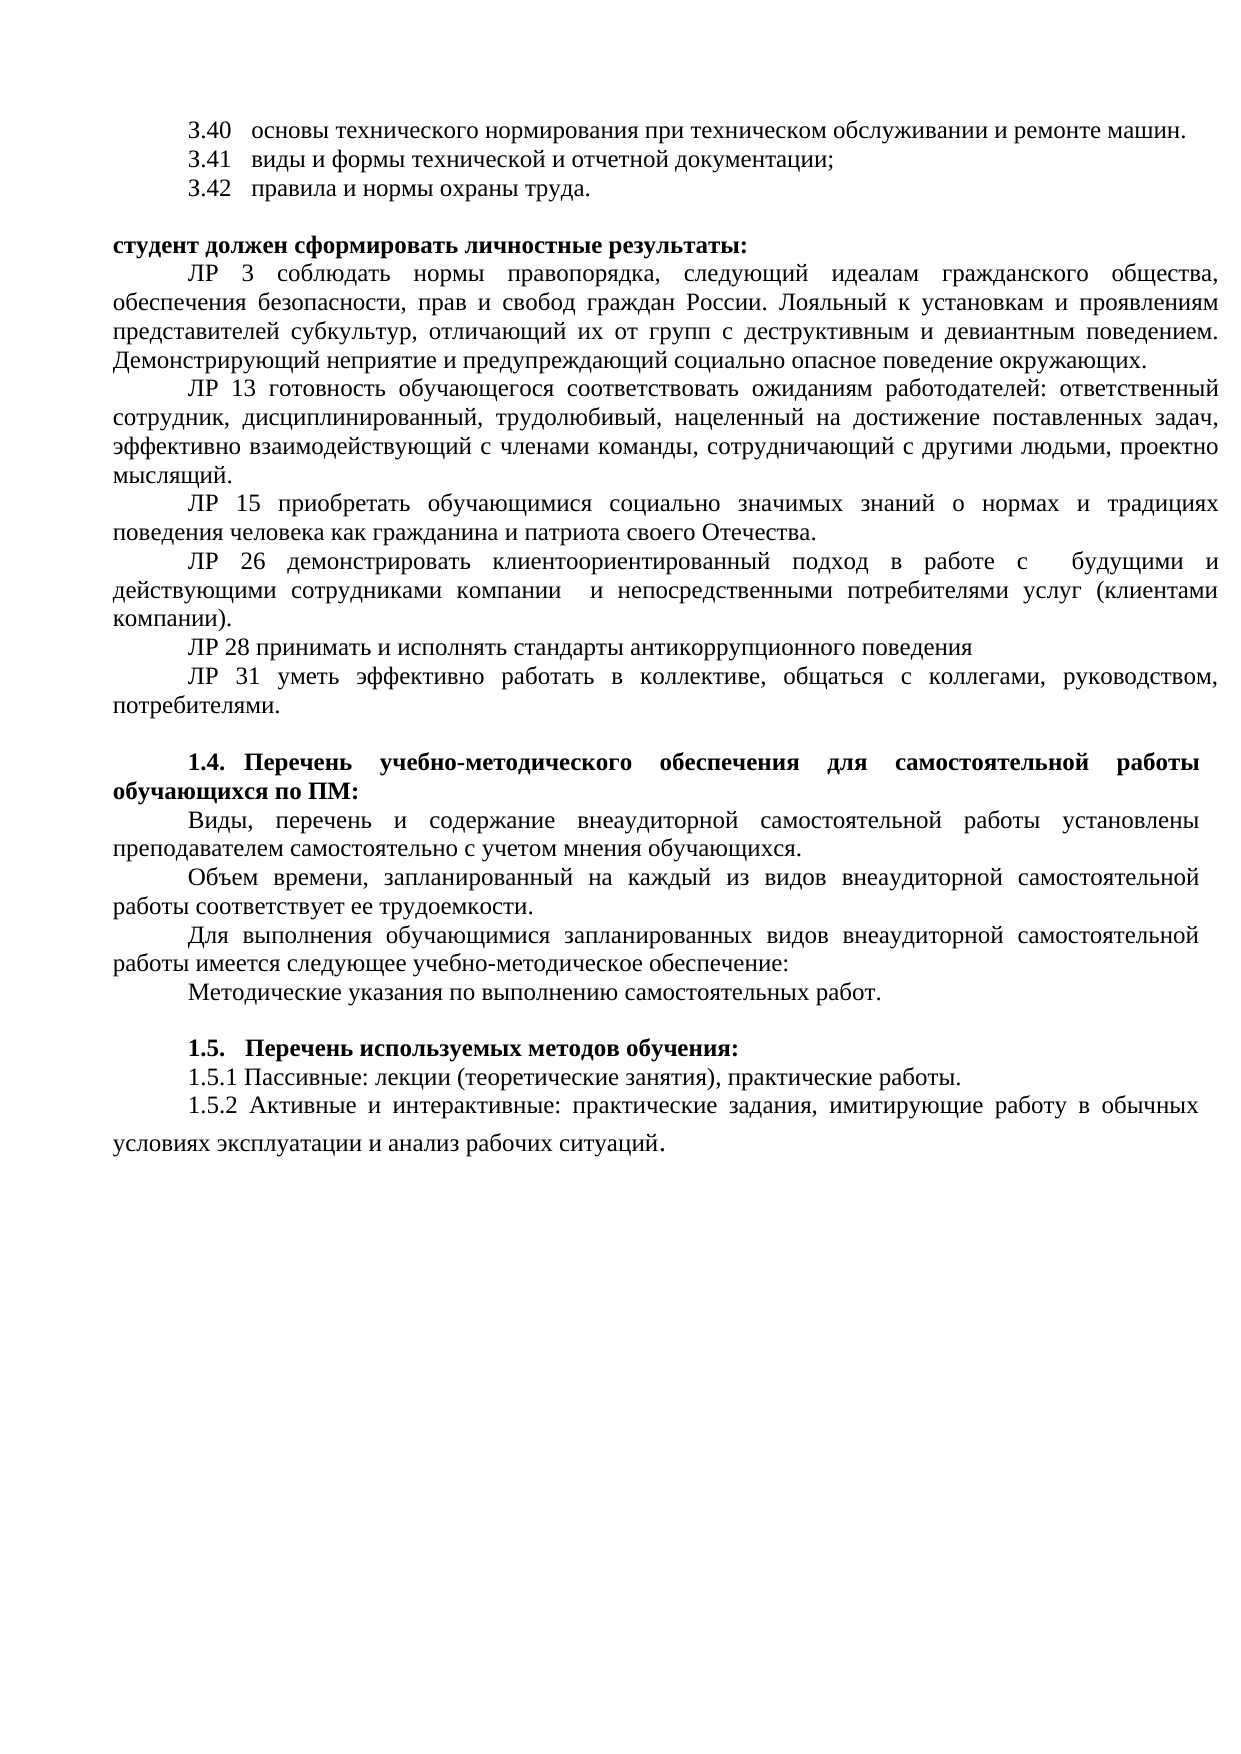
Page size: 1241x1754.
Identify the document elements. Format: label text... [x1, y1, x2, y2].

text студент должен сформировать личностные результаты: [113, 230, 1219, 258]
text Для выполнения обучающимися запланированных видов внеаудиторной самостоятельной работы имеется следующее учебно-методическое обеспечение: [113, 920, 1200, 977]
text Объем времени, запланированный на каждый из видов внеаудиторной самостоятельной работы соответствует ее трудоемкости. [113, 862, 1200, 920]
text ЛР 3 соблюдать нормы правопорядка, следующий идеалам гражданского общества, обеспечения безопасности, прав и свобод граждан России. Лояльный к установкам и проявлениям представителей субкультур, отличающий их от групп с деструктивным и девиантным поведением. Демонстрирующий неприятие и предупреждающий социально опасное поведение окружающих. [113, 258, 1219, 373]
text 1.4. Перечень учебно-методического обеспечения для самостоятельной работы обучающихся по ПМ: [113, 747, 1200, 805]
text ЛР 13 готовность обучающегося соответствовать ожиданиям работодателей: ответственный сотрудник, дисциплинированный, трудолюбивый, нацеленный на достижение поставленных задач, эффективно взаимодействующий с членами команды, сотрудничающий с другими людьми, проектно мыслящий. [113, 373, 1219, 488]
text 1.5. Перечень используемых методов обучения: [113, 1033, 1200, 1062]
text ЛР 28 принимать и исполнять стандарты антикоррупционного поведения [113, 632, 1219, 661]
text Методические указания по выполнению самостоятельных работ. [113, 977, 1200, 1006]
text ЛР 26 демонстрировать клиентоориентированный подход в работе с будущими и действующими сотрудниками компании и непосредственными потребителями услуг (клиентами компании). [113, 546, 1219, 632]
text З.40 основы технического нормирования при техническом обслуживании и ремонте машин. [113, 115, 1200, 144]
text З.41 виды и формы технической и отчетной документации; [113, 144, 1200, 173]
text Виды, перечень и содержание внеаудиторной самостоятельной работы установлены преподавателем самостоятельно с учетом мнения обучающихся. [113, 805, 1200, 862]
text 1.5.2 Активные и интерактивные: практические задания, имитирующие работу в обычных условиях эксплуатации и анализ рабочих ситуаций. [113, 1091, 1200, 1158]
text З.42 правила и нормы охраны труда. [113, 173, 1200, 201]
text 1.5.1 Пассивные: лекции (теоретические занятия), практические работы. [113, 1062, 1200, 1091]
text ЛР 31 уметь эффективно работать в коллективе, общаться с коллегами, руководством, потребителями. [113, 661, 1219, 718]
text ЛР 15 приобретать обучающимися социально значимых знаний о нормах и традициях поведения человека как гражданина и патриота своего Отечества. [113, 488, 1219, 546]
